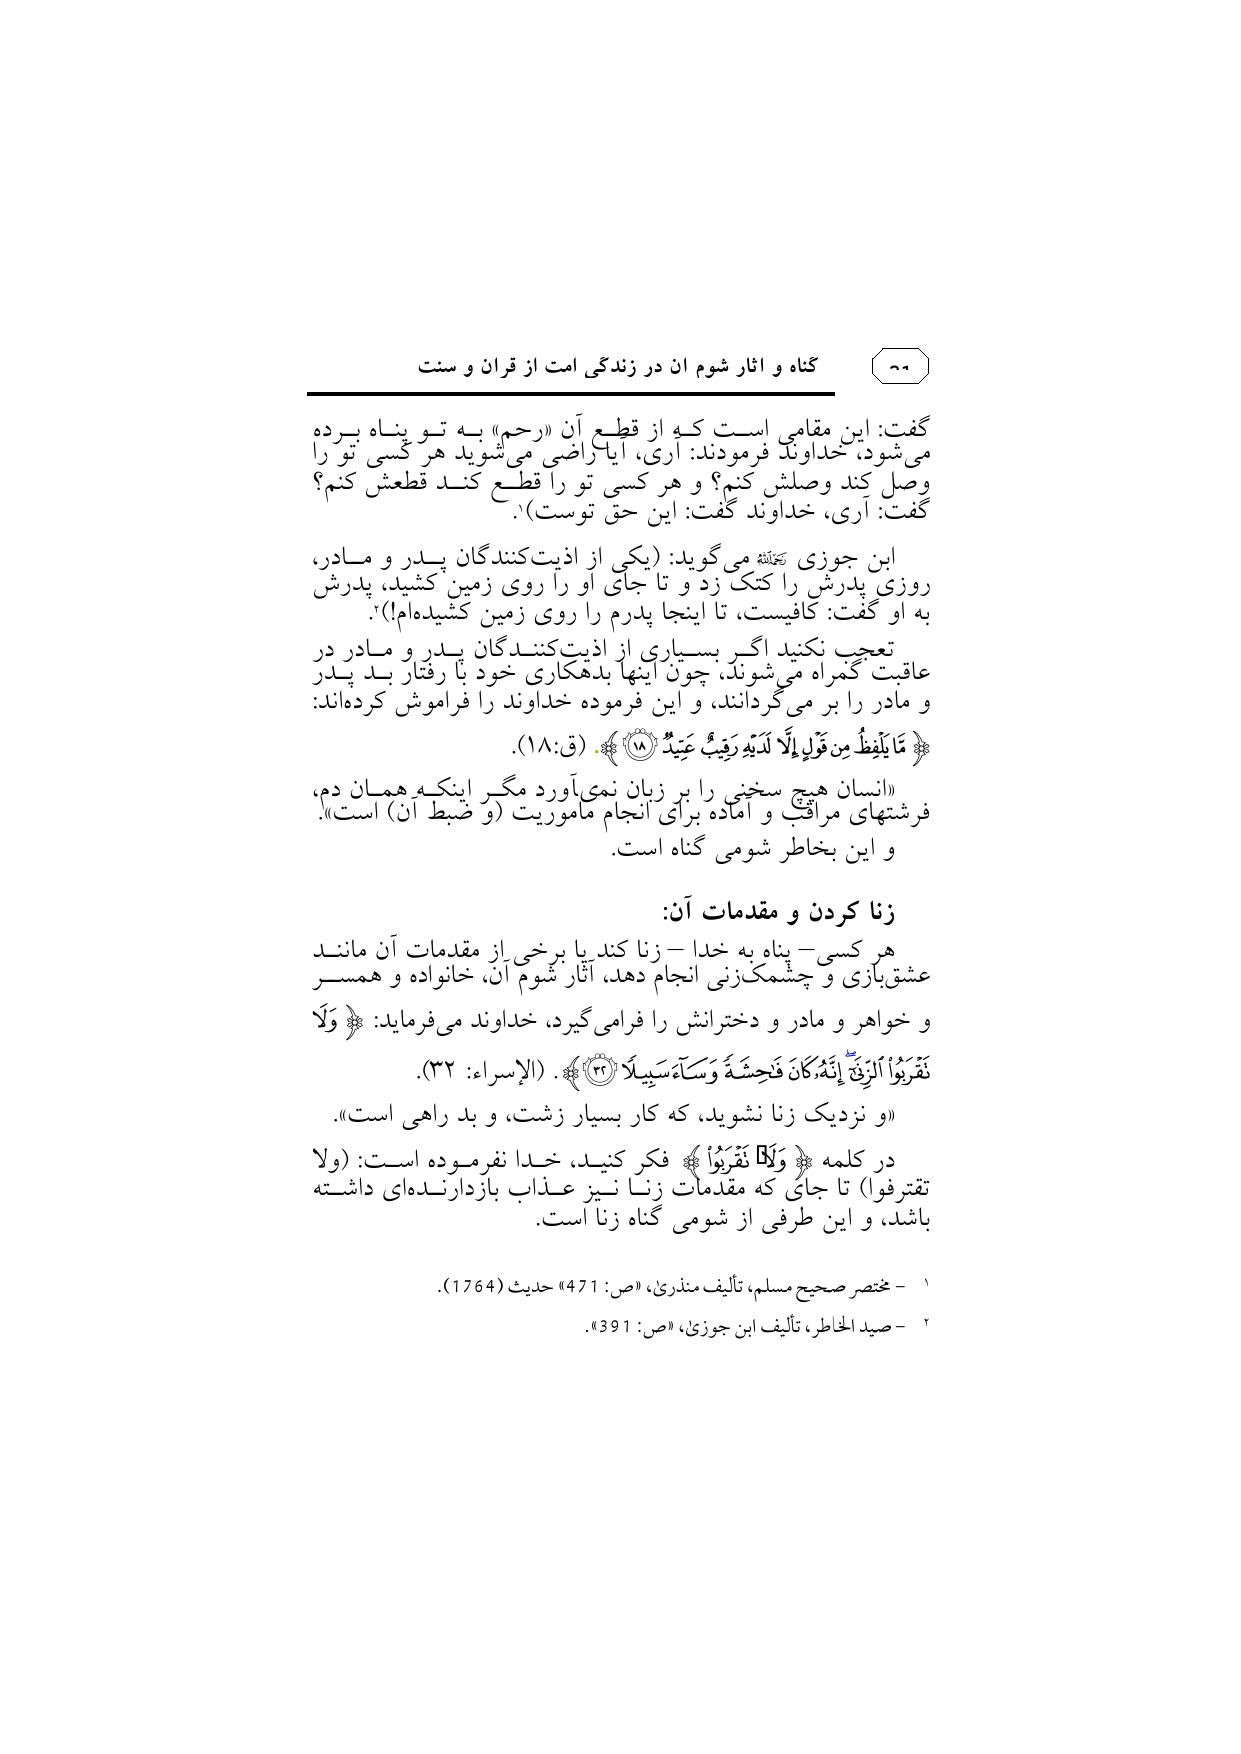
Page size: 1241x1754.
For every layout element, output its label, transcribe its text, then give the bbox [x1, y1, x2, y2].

text تعجب نکنید اگر بسیاری از اذیت‌کنندگان پدر و مادر در عاقبت گمراه می‌شوند، چون اينها بدهكارى خود با رفتار بد پدر و مادر را بر مى‌گردانند، و اين فرموده خداوند را فراموش كرده‌اند: ﮋ ﭪ ﭫ ﭬ ﭭ ﭮ ﭯ ﭰ ﭱ ﭲ ﮊ. (ق:18). [311, 632, 929, 773]
text ابن جوزی : می‌گوید: (یکی از اذیت‌کنندگان پدر و مادر، روزی پدرش را کتک زد و تا جای او را روی زمین کشید، پدرش به او گفت: کافیست، تا اینجا پدرم را روى زمين کشیده‌ام!). [311, 532, 929, 632]
text در کلمه ﮋﮊ ﮋﮊ فکر کنید، خدا نفرموده است: (ولا تقترفوا) تا جای که مقدمات زنا نیز عذاب بازدارنده‌ای داشته باشد، و این طرفی از شومی گناه زنا است. [311, 1127, 929, 1237]
subtitle زنا کردن و مقدمات آن: [311, 896, 929, 926]
text هر کسی– پناه به خدا – زنا کند یا برخی از مقدمات آن مانند عشق‌بازی و چشمک‌زنی انجام دهد، آثار شوم آن، خانواده و همسر و خواهر و مادر و دخترانش را فرامی‌گیرد، خداوند می‌فرماید: ﮋﮊ ﮋ ﮌﮍ ﮎ ﮏﮐ ﮑ ﮒﮓﮊ . (الإسراء: 32). [311, 926, 929, 1097]
text «انسان هيچ سخنى را بر زبان نمى‏آورد مگر اينكه همان دم، فرشته‏اى مراقب و آماده براى انجام ماموريت (و ضبط آن) است». [311, 773, 929, 832]
text ابوهریره از پیامبر ص روایت می‌کند كه فرمودند: (هنگامی که خداوند تمام خلایق را آفرید، «رحم» برخاست و گفت: این مقامی است که از قطع آن «رحم» به تو پناه برده می‌شود، خداوند فرمودند: آری، آیا راضی می‌شوید هر کسی تو را وصل کند وصلش کنم؟ و هر کسی تو را قطع کند قطعش کنم؟ گفت: آری، خداوند گفت: این حق توست). [311, 413, 929, 532]
text «و نزديك زنا نشويد، كه كار بسيار زشت، و بد راهى است». [311, 1097, 929, 1127]
text و این بخاطر شومی گناه است. [311, 832, 929, 862]
